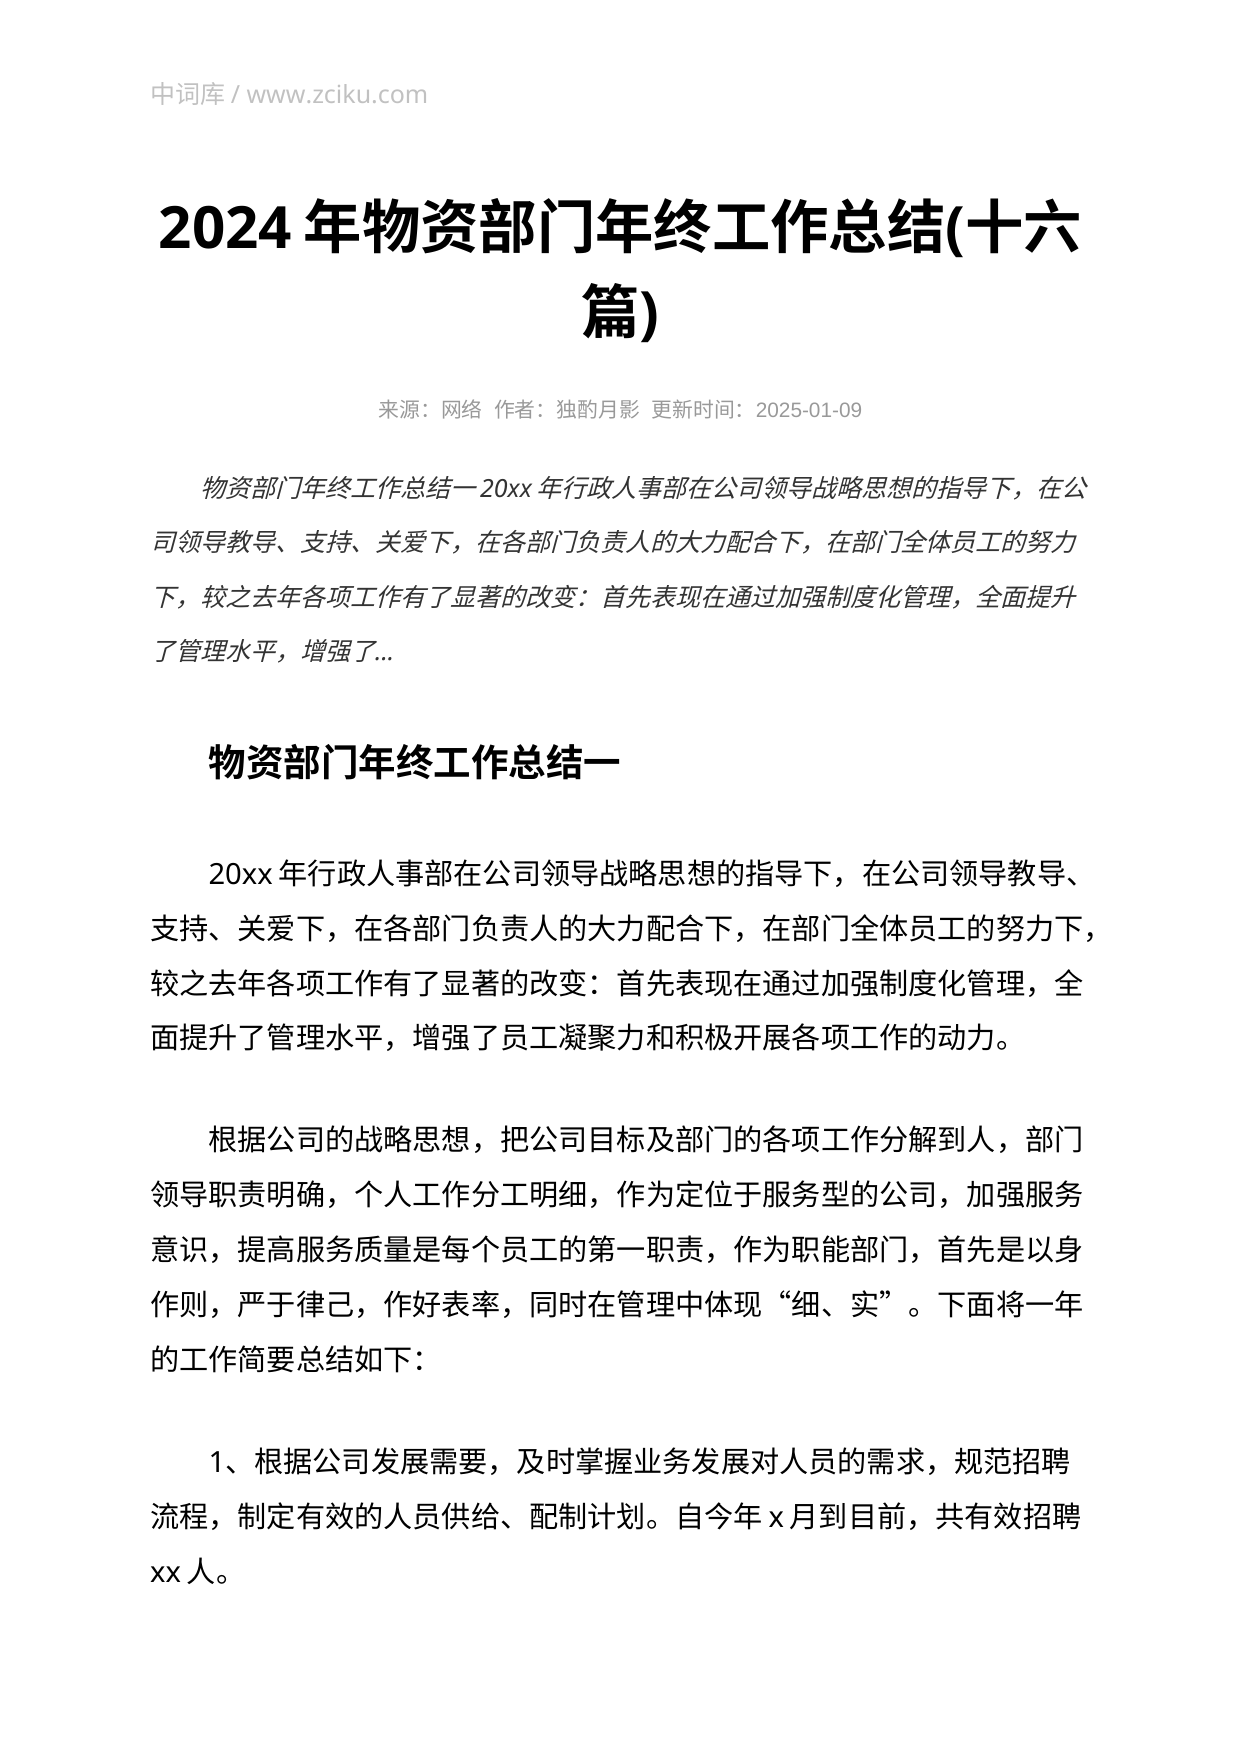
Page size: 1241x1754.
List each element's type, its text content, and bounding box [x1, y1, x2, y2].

text 物资部门年终工作总结一 [150, 733, 1090, 787]
text 来源：网络 作者：独酌月影 更新时间：2025-01-09 [150, 398, 1090, 422]
text 根据公司的战略思想，把公司目标及部门的各项工作分解到人，部门领导职责明确，个人工作分工明细，作为定位于服务型的公司，加强服务意识，提高服务质量是每个员工的第一职责，作为职能部门，首先是以身作则，严于律己，作好表率，同时在管理中体现“细、实”。下面将一年的工作简要总结如下： [150, 1117, 1090, 1379]
subtitle 2024年物资部门年终工作总结(十六篇) [150, 181, 1090, 351]
text 物资部门年终工作总结一20xx年行政人事部在公司领导战略思想的指导下，在公司领导教导、支持、关爱下，在各部门负责人的大力配合下，在部门全体员工的努力下，较之去年各项工作有了显著的改变：首先表现在通过加强制度化管理，全面提升了管理水平，增强了... [150, 468, 1090, 668]
text 1、根据公司发展需要，及时掌握业务发展对人员的需求，规范招聘流程，制定有效的人员供给、配制计划。自今年x月到目前，共有效招聘xx人。 [150, 1438, 1090, 1591]
text 20xx年行政人事部在公司领导战略思想的指导下，在公司领导教导、支持、关爱下，在各部门负责人的大力配合下，在部门全体员工的努力下，较之去年各项工作有了显著的改变：首先表现在通过加强制度化管理，全面提升了管理水平，增强了员工凝聚力和积极开展各项工作的动力。 [150, 850, 1090, 1057]
